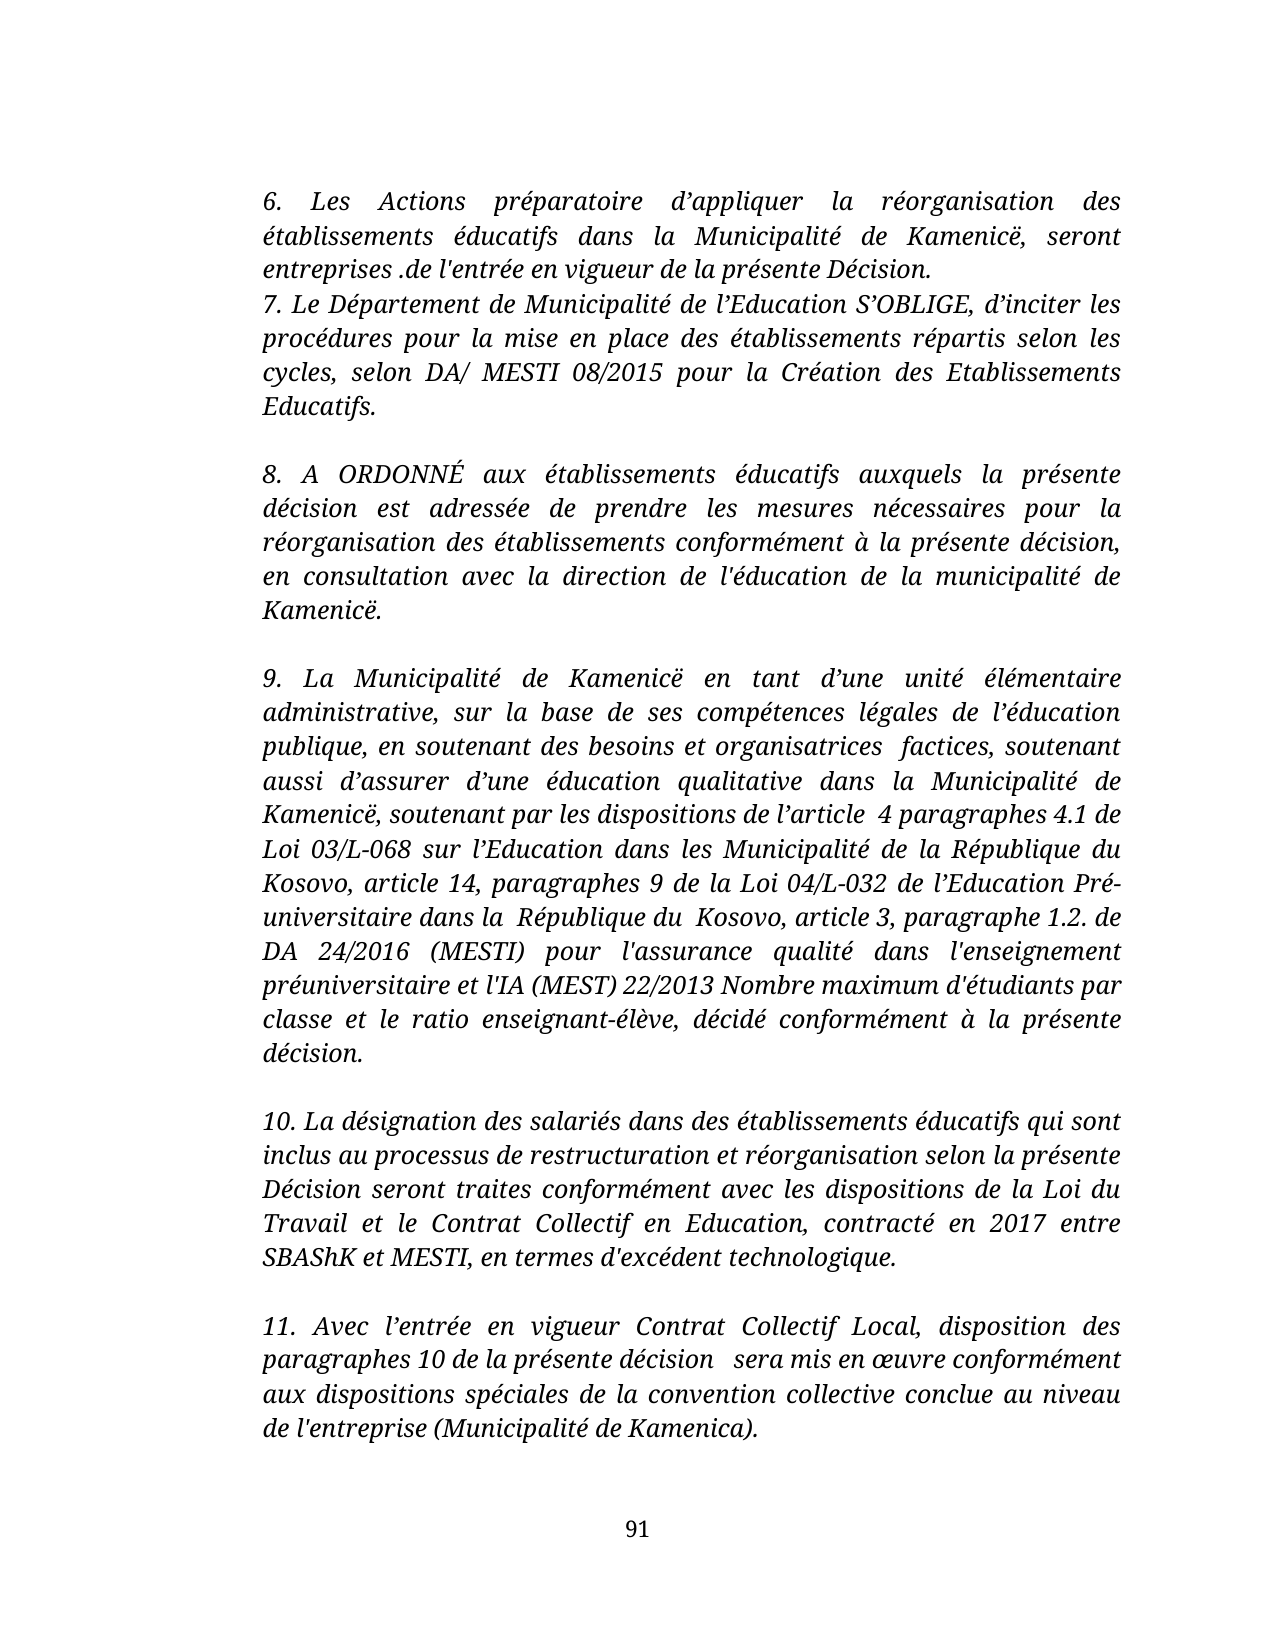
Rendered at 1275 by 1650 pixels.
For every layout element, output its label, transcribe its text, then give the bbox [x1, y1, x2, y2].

text 9. La Municipalité de Kamenicë en tant d’une unité élémentaire administrative, sur la base de ses compétences légales de l’éducation publique, en soutenant des besoins et organisatrices factices, soutenant aussi d’assurer d’une éducation qualitative dans la Municipalité de Kamenicë, soutenant par les dispositions de l’article 4 paragraphes 4.1 de Loi 03/L-068 sur l’Education dans les Municipalité de la République du Kosovo, article 14, paragraphes 9 de la Loi 04/L-032 de l’Education Pré-universitaire dans la République du Kosovo, article 3, paragraphe 1.2. de DA 24/2016 (MESTI) pour l'assurance qualité dans l'enseignement préuniversitaire et l'IA (MEST) 22/2013 Nombre maximum d'étudiants par classe et le ratio enseignant-élève, décidé conformément à la présente décision. [262, 661, 1125, 1070]
text 11. Avec l’entrée en vigueur Contrat Collectif Local, disposition des paragraphes 10 de la présente décision sera mis en œuvre conformément aux dispositions spéciales de la convention collective conclue au niveau de l'entreprise (Municipalité de Kamenica). [262, 1308, 1125, 1444]
text 8. A ORDONNÉ aux établissements éducatifs auxquels la présente décision est adressée de prendre les mesures nécessaires pour la réorganisation des établissements conformément à la présente décision, en consultation avec la direction de l'éducation de la municipalité de Kamenicë. [262, 457, 1125, 627]
text 10. La désignation des salariés dans des établissements éducatifs qui sont inclus au processus de restructuration et réorganisation selon la présente Décision seront traites conformément avec les dispositions de la Loi du Travail et le Contrat Collectif en Education, contracté en 2017 entre SBAShK et MESTI, en termes d'excédent technologique. [262, 1104, 1125, 1274]
text 7. Le Département de Municipalité de l’Education S’OBLIGE, d’inciter les procédures pour la mise en place des établissements répartis selon les cycles, selon DA/ MESTI 08/2015 pour la Création des Etablissements Educatifs. [262, 286, 1125, 422]
text 6. Les Actions préparatoire d’appliquer la réorganisation des établissements éducatifs dans la Municipalité de Kamenicë, seront entreprises .de l'entrée en vigueur de la présente Décision. [262, 184, 1125, 286]
